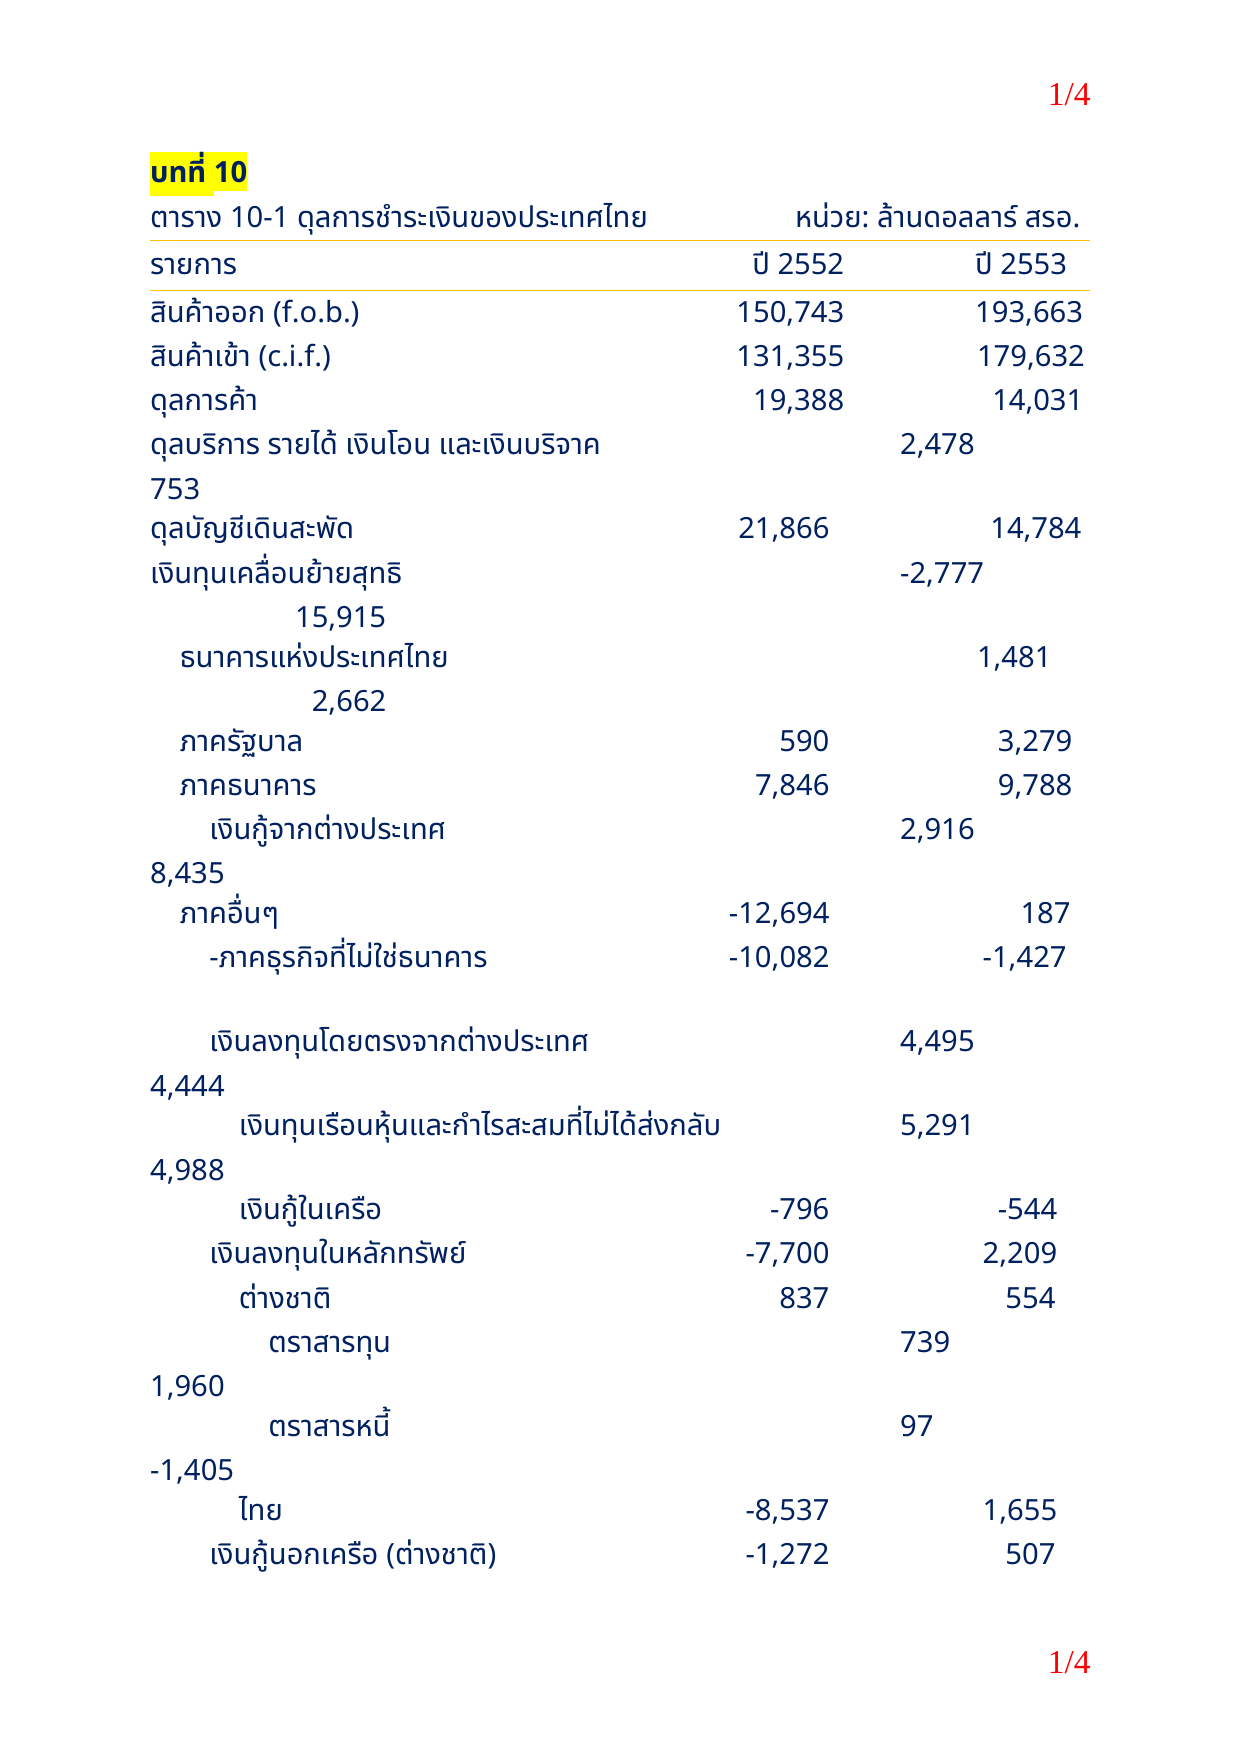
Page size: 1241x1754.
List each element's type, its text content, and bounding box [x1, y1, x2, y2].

text บทที่ 10 [214, 152, 1090, 196]
text ธนาคารแห่งประเทศไทย 1,481 2,662 [150, 636, 1090, 720]
text ดุลการค้า 19,388 14,031 [150, 379, 1090, 424]
text ไทย -8,537 1,655 [150, 1489, 1090, 1533]
text เงินทุนเคลื่อนย้ายสุทธิ -2,777 15,915 [150, 552, 1090, 636]
text ภาคอื่นๆ -12,694 187 [150, 892, 1090, 937]
text เงินทุนเรือนหุ้นและกำไรสะสมที่ไม่ได้ส่งกลับ 5,291 4,988 [150, 1104, 1090, 1188]
text ดุลบริการ รายได้ เงินโอน และเงินบริจาค 2,478 753 [150, 424, 1090, 508]
text รายการ ปี 2552 ปี 2553 [150, 241, 1090, 290]
text ต่างชาติ 837 554 [150, 1277, 1090, 1321]
text เงินกู้ในเครือ -796 -544 [150, 1188, 1090, 1233]
text ตราสารหนี้ 97 -1,405 [150, 1405, 1090, 1489]
text เงินกู้จากต่างประเทศ 2,916 8,435 [150, 808, 1090, 892]
text สินค้าเข้า (c.i.f.) 131,355 179,632 [150, 335, 1090, 379]
text ภาคธนาคาร 7,846 9,788 [150, 764, 1090, 808]
text ตราสารทุน 739 1,960 [150, 1321, 1090, 1405]
text สินค้าออก (f.o.b.) 150,743 193,663 [150, 291, 1090, 335]
text ตาราง 10-1 ดุลการชำระเงินของประเทศไทย หน่วย: ล้านดอลลาร์ สรอ. [150, 196, 1090, 240]
text เงินลงทุนโดยตรงจากต่างประเทศ 4,495 4,444 [150, 1021, 1090, 1104]
text ดุลบัญชีเดินสะพัด 21,866 14,784 [150, 508, 1090, 552]
text เงินลงทุนในหลักทรัพย์ -7,700 2,209 [150, 1233, 1090, 1277]
text ภาครัฐบาล 590 3,279 [150, 720, 1090, 764]
text เงินกู้นอกเครือ (ต่างชาติ) -1,272 507 [150, 1533, 1090, 1578]
text -ภาคธุรกิจที่ไม่ใช่ธนาคาร -10,082 -1,427 [150, 937, 1090, 1021]
